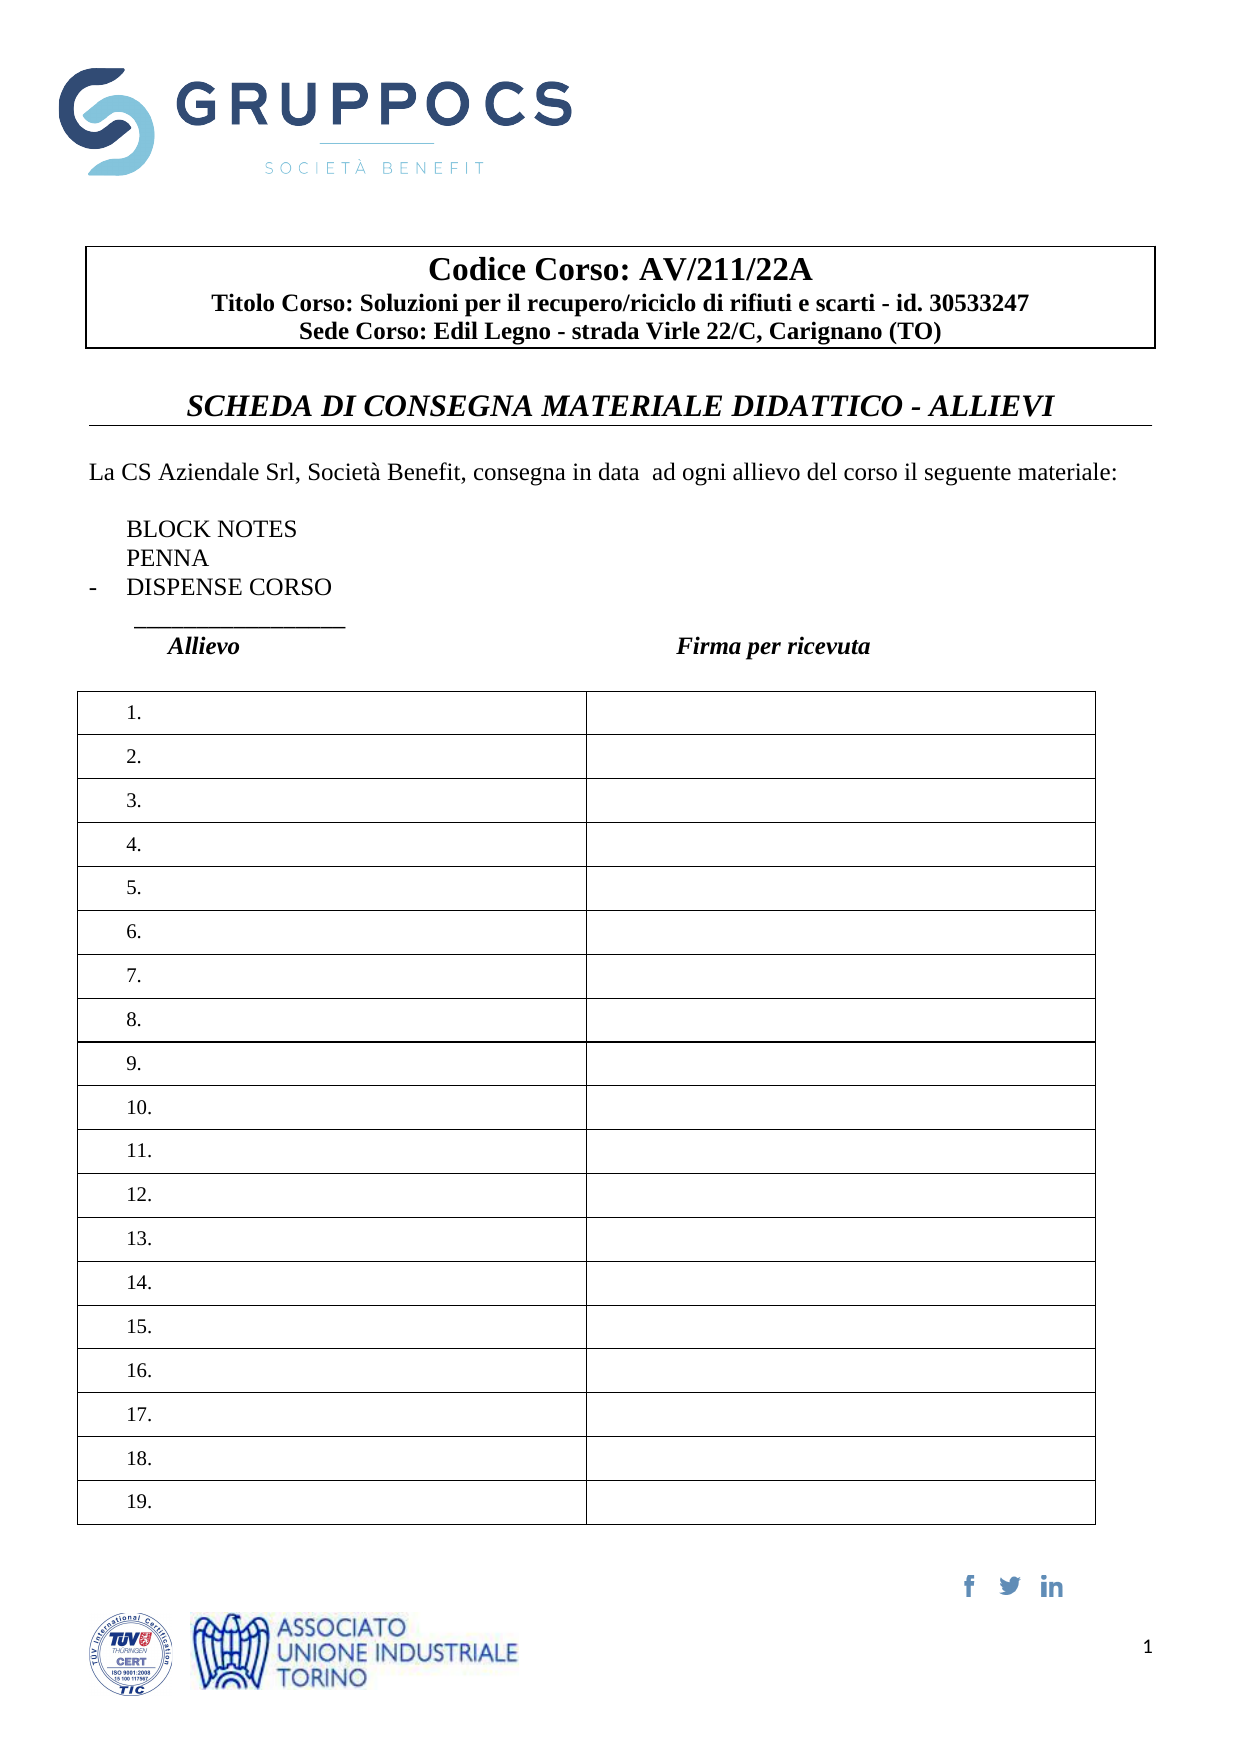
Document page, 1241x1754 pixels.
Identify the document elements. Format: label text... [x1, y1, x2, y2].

text SCHEDA DI CONSEGNA MATERIALE DIDATTICO - ALLIEVI [88, 387, 1152, 426]
text La CS Aziendale Srl, Società Benefit, consegna in data ad ogni allievo del corso il seguente materiale: [88, 457, 1152, 486]
picture [58, 68, 580, 178]
table_cell [587, 1481, 1095, 1524]
table_cell [78, 1086, 586, 1129]
table_cell [587, 999, 1095, 1041]
text Titolo Corso: Soluzioni per il recupero/riciclo di rifiuti e scarti - id. 30533247 [88, 288, 1152, 313]
table_cell [78, 999, 586, 1041]
list DISPENSE CORSO [88, 572, 1152, 601]
table_cell [587, 1086, 1095, 1129]
text Codice Corso: AV/211/22A [87, 247, 1154, 288]
table_cell [78, 823, 586, 866]
table_cell [587, 1130, 1095, 1173]
table_cell [78, 1481, 586, 1524]
text BLOCK NOTES [126, 514, 1152, 543]
table_cell [587, 1393, 1095, 1436]
table_cell [78, 1174, 586, 1217]
table_cell [587, 911, 1095, 954]
table_cell [78, 867, 586, 910]
text PENNA [126, 543, 1152, 572]
table_cell [587, 1306, 1095, 1348]
picture [190, 1612, 520, 1690]
table_cell [587, 867, 1095, 910]
table_cell [78, 779, 586, 822]
table_cell [78, 1262, 586, 1304]
table_cell [587, 823, 1095, 866]
table_cell [78, 1306, 586, 1348]
table_cell [587, 1262, 1095, 1304]
table_header [78, 692, 586, 734]
table_cell [78, 1043, 586, 1085]
picture [964, 1575, 1063, 1597]
table_cell [587, 1218, 1095, 1261]
table_cell [78, 1437, 586, 1480]
table_cell [587, 735, 1095, 778]
table_cell [587, 1174, 1095, 1217]
table_header [587, 692, 1095, 734]
table_cell [78, 1393, 586, 1436]
text Allievo Firma per ricevuta [88, 631, 1152, 660]
table_cell [78, 735, 586, 778]
table_cell [78, 1130, 586, 1173]
table_cell [78, 911, 586, 954]
table_cell [587, 1043, 1095, 1085]
picture [89, 1613, 173, 1696]
table_cell [78, 955, 586, 997]
table_cell [78, 1218, 586, 1261]
table_cell [587, 1437, 1095, 1480]
text _________________ [88, 601, 1152, 631]
text Sede Corso: Edil Legno - strada Virle 22/C, Carignano (TO) [87, 313, 1154, 347]
table_cell [587, 1349, 1095, 1392]
table_cell [78, 1349, 586, 1392]
table_cell [587, 955, 1095, 997]
table_cell [587, 779, 1095, 822]
